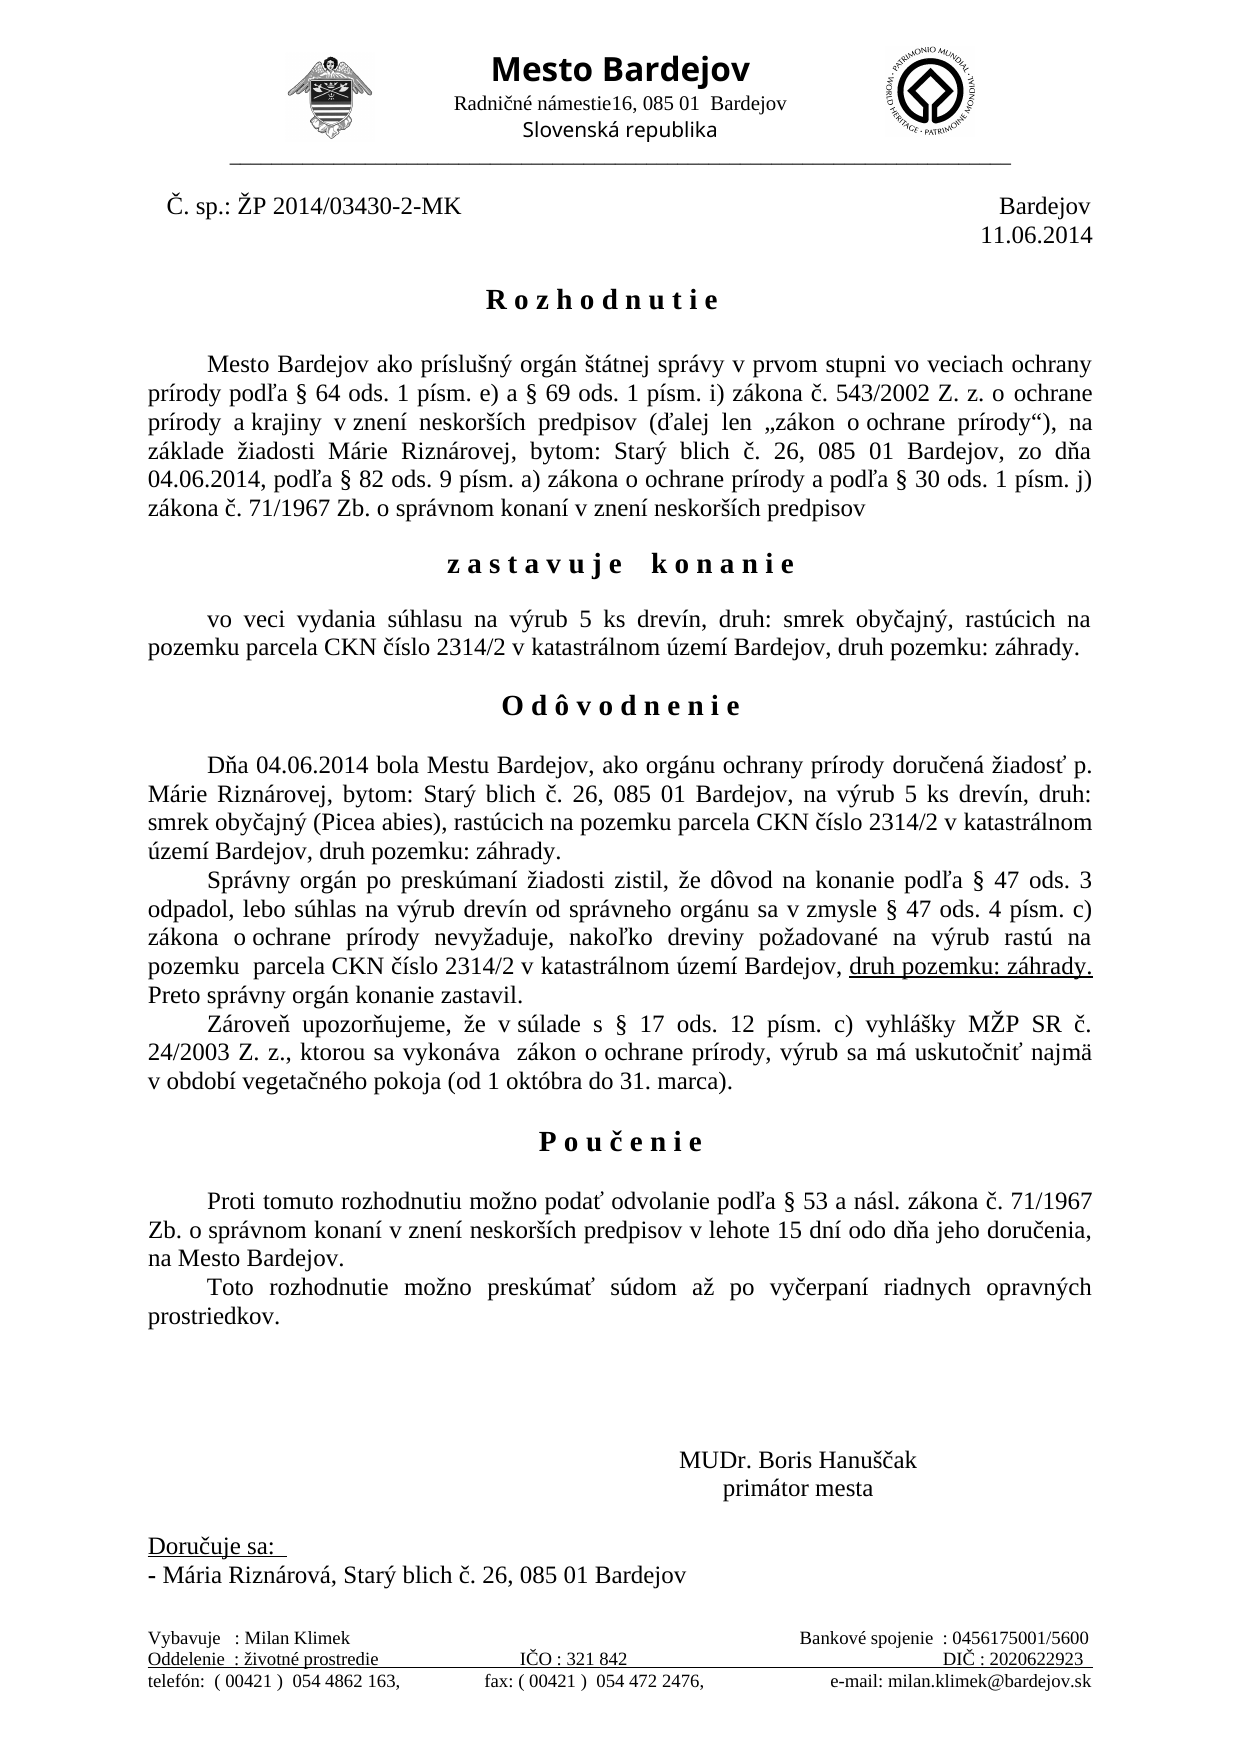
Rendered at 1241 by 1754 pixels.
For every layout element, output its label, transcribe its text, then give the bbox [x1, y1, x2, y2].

text telefón: ( 00421 ) 054 4862 163, fax: ( 00421 ) 054 472 2476, e-mail: milan.klimek@bardejov.sk [148, 1670, 1092, 1691]
text Proti tomuto rozhodnutiu možno podať odvolanie podľa § 53 a násl. zákona č. 71/1967 Zb. o správnom konaní v znení neskorších predpisov v lehote 15 dní odo dňa jeho doručenia, na Mesto Bardejov. [148, 1186, 1092, 1272]
subtitle z a s t a v u j e k o n a n i e [148, 546, 1092, 580]
picture [885, 46, 976, 137]
picture [285, 52, 375, 142]
subtitle 11.06.2014 [148, 220, 1092, 249]
text vo veci vydania súhlasu na výrub 5 ks drevín, druh: smrek obyčajný, rastúcich na pozemku parcela CKN číslo 2314/2 v katastrálnom území Bardejov, druh pozemku: záhrady. [148, 604, 1092, 661]
subtitle Č. sp.: ŽP 2014/03430-2-MK Bardejov [148, 191, 1092, 220]
text Doručuje sa: [148, 1531, 1092, 1560]
list R o z h o d n u t i e [111, 282, 1092, 316]
text P o u č e n i e [148, 1124, 1092, 1157]
text primátor mesta [148, 1473, 1092, 1502]
text Vybavuje : Milan Klimek Bankové spojenie : 0456175001/5600 [148, 1627, 1092, 1648]
text Zároveň upozorňujeme, že v súlade s § 17 ods. 12 písm. c) vyhlášky MŽP SR č. 24/2003 Z. z., ktorou sa vykonáva zákon o ochrane prírody, výrub sa má uskutočniť najmä v období vegetačného pokoja (od 1 októbra do 31. marca). [148, 1009, 1092, 1095]
text - Mária Riznárová, Starý blich č. 26, 085 01 Bardejov [148, 1560, 1092, 1588]
text Toto rozhodnutie možno preskúmať súdom až po vyčerpaní riadnych opravných prostriedkov. [148, 1272, 1092, 1330]
text Oddelenie : životné prostredie IČO : 321 842 DIČ : 2020622923 [148, 1648, 1092, 1667]
text MUDr. Boris Hanuščak [185, 1445, 1092, 1473]
subtitle Mesto Bardejov ako príslušný orgán štátnej správy v prvom stupni vo veciach ochrany prírody podľa § 64 ods. 1 písm. e) a § 69 ods. 1 písm. i) zákona č. 543/2002 Z. z. o ochrane prírody a krajiny v znení neskorších predpisov (ďalej len „zákon o ochrane prírody“), na základe žiadosti Márie Riznárovej, bytom: Starý blich č. 26, 085 01 Bardejov, zo dňa 04.06.2014, podľa § 82 ods. 9 písm. a) zákona o ochrane prírody a podľa § 30 ods. 1 písm. j) zákona č. 71/1967 Zb. o správnom konaní v znení neskorších predpisov [148, 349, 1092, 522]
text Dňa 04.06.2014 bola Mestu Bardejov, ako orgánu ochrany prírody doručená žiadosť p. Márie Riznárovej, bytom: Starý blich č. 26, 085 01 Bardejov, na výrub 5 ks drevín, druh: smrek obyčajný (Picea abies), rastúcich na pozemku parcela CKN číslo 2314/2 v katastrálnom území Bardejov, druh pozemku: záhrady. [148, 750, 1092, 865]
text O d ô v o d n e n i e [148, 688, 1092, 721]
text Správny orgán po preskúmaní žiadosti zistil, že dôvod na konanie podľa § 47 ods. 3 odpadol, lebo súhlas na výrub drevín od správneho orgánu sa v zmysle § 47 ods. 4 písm. c) zákona o ochrane prírody nevyžaduje, nakoľko dreviny požadované na výrub rastú na pozemku parcela CKN číslo 2314/2 v katastrálnom území Bardejov, druh pozemku: záhrady. Preto správny orgán konanie zastavil. [148, 865, 1092, 1009]
